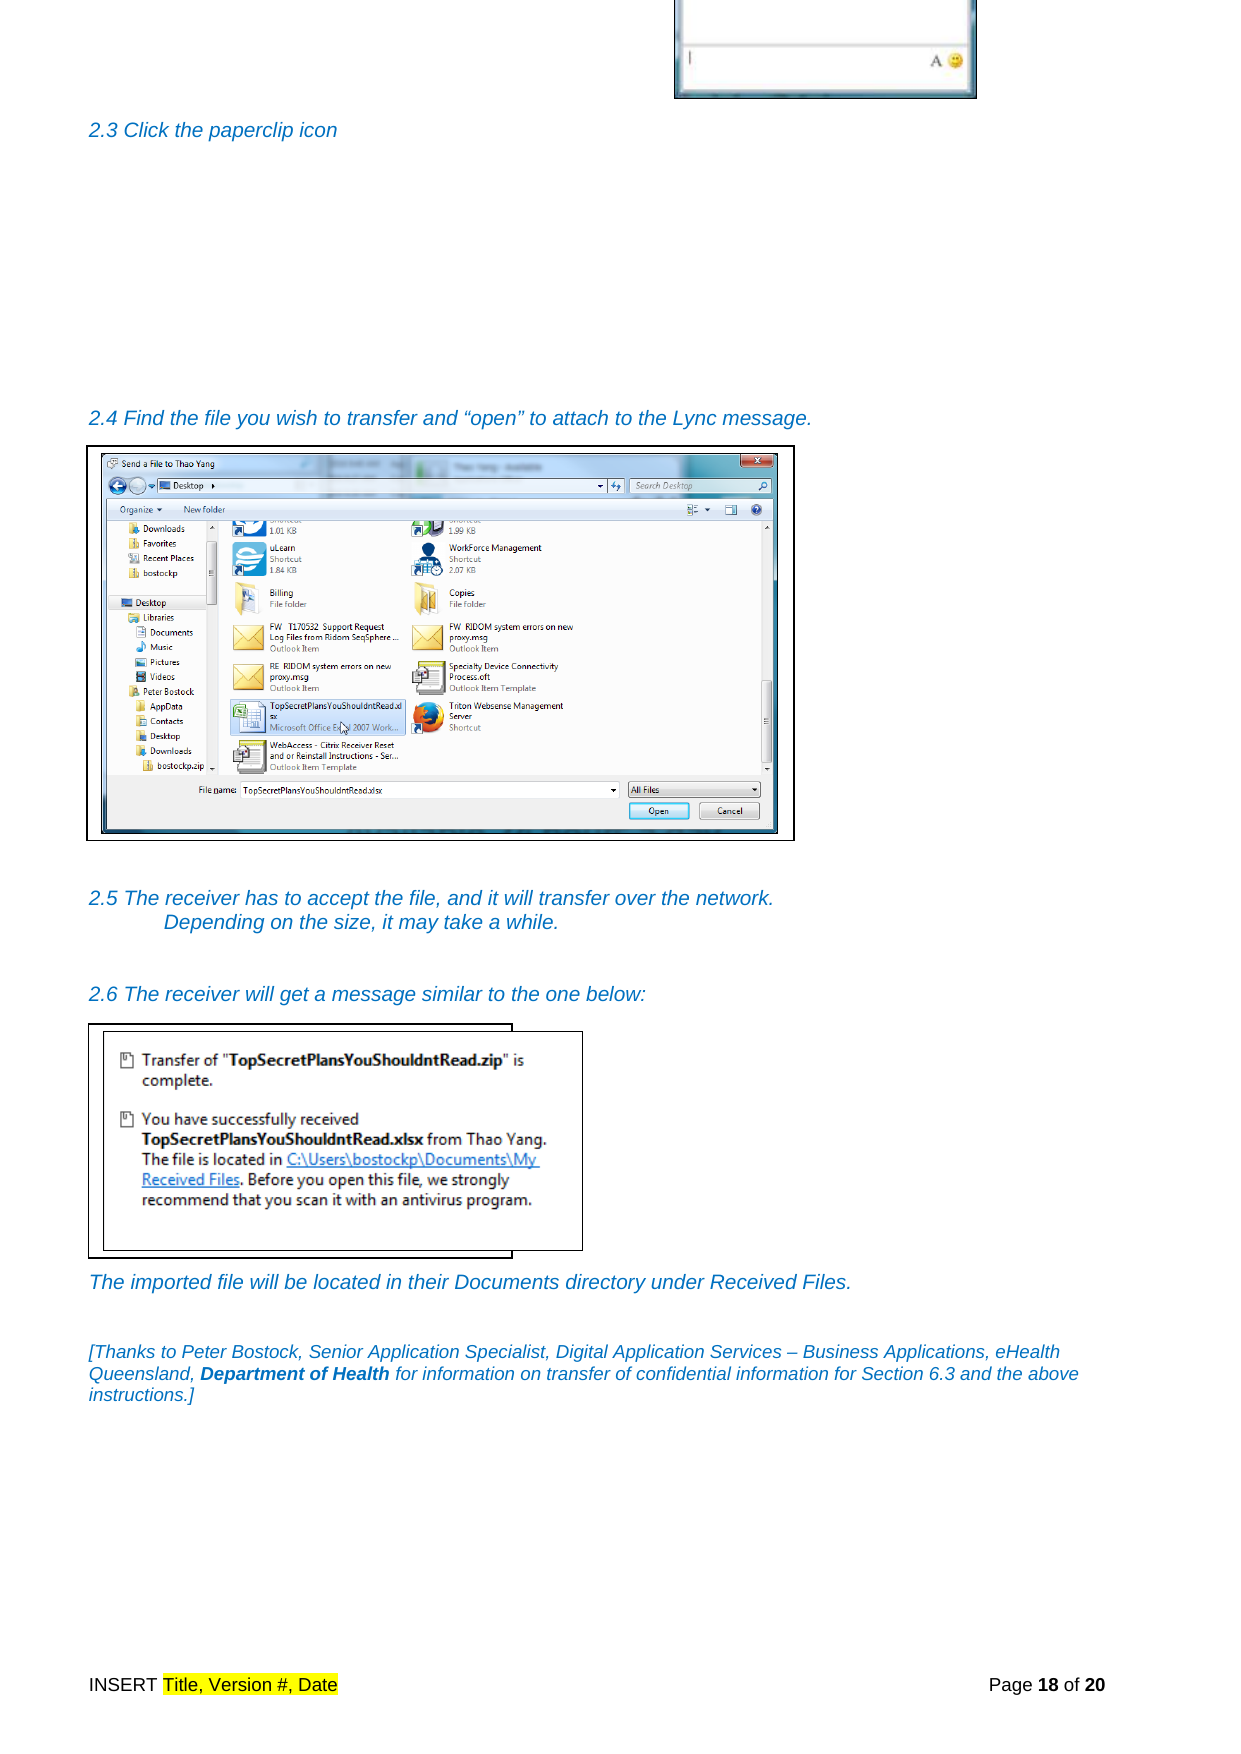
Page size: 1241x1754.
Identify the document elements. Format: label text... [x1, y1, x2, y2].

text 2.5 The receiver has to accept the file, and it will transfer over the network. [89, 886, 1152, 910]
picture [102, 454, 777, 833]
text 2.6 The receiver will get a message similar to the one below: [89, 982, 1152, 1006]
picture [675, 0, 976, 98]
text [Thanks to Peter Bostock, Senior Application Specialist, Digital Application Services – Business Applications, eHealth Queensland, Department of Health for information on transfer of confidential information for Section 6.3 and the above instructions.] [89, 1341, 1152, 1405]
text 2.3 Click the paperclip icon [89, 118, 1152, 142]
text Depending on the size, it may take a while. [164, 910, 1152, 934]
text The imported file will be located in their Documents directory under Received Files. [89, 1270, 1152, 1294]
picture [104, 1032, 582, 1250]
text 2.4 Find the file you wish to transfer and “open” to attach to the Lync message. [89, 406, 1152, 429]
